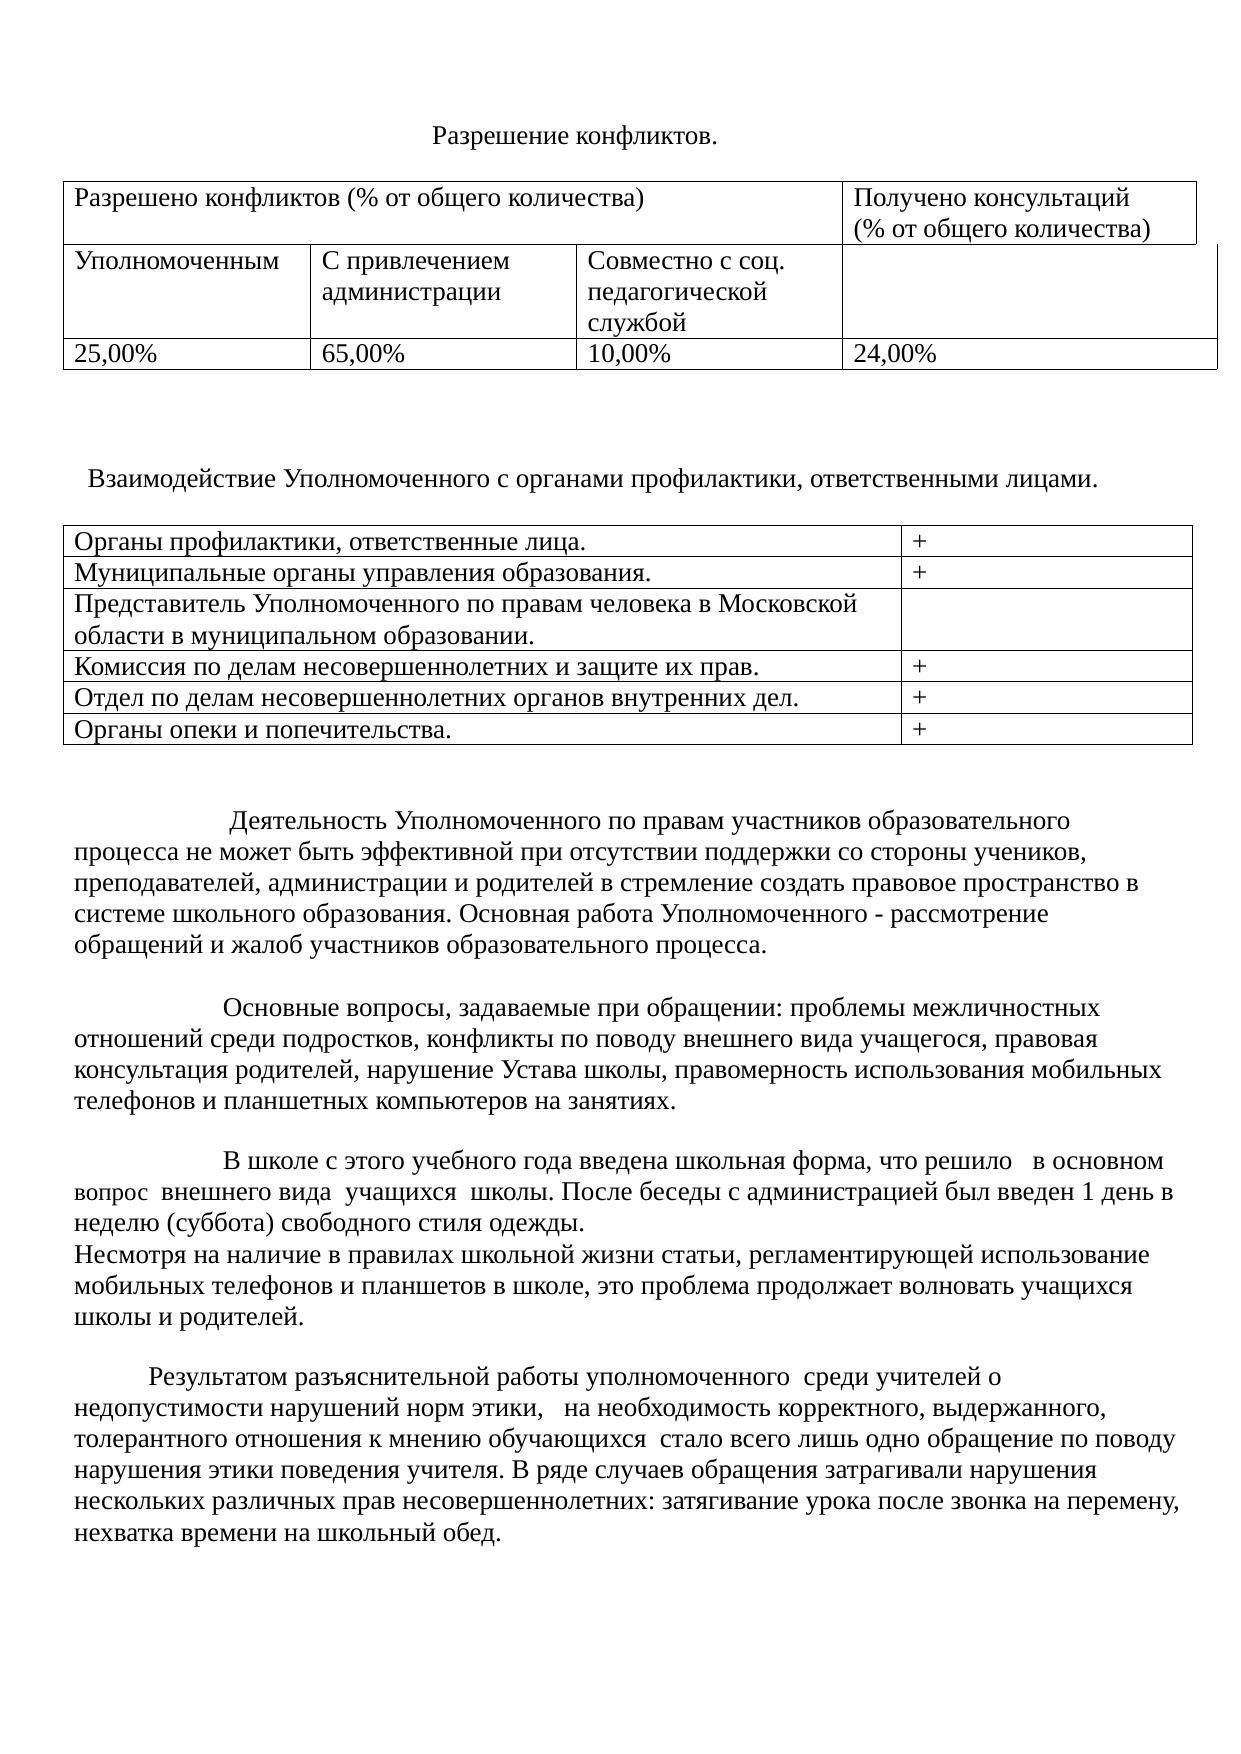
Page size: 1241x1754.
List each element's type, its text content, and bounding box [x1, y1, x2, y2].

table_cell С привлечением администрации [311, 245, 576, 337]
text Результатом разъяснительной работы уполномоченного среди учителей о недопустимости нарушений норм этики, на необходимость корректного, выдержанного, толерантного отношения к мнению обучающихся стало всего лишь одно обращение по поводу нарушения этики поведения учителя. В ряде случаев обращения затрагивали нарушения нескольких различных прав несовершеннолетних: затягивание урока после звонка на перемену, нехватка времени на школьный обед. [74, 1360, 1181, 1547]
table_cell + [902, 714, 1192, 744]
table_cell 25,00% [64, 339, 310, 369]
table_header Органы профилактики, ответственные лица. [64, 526, 901, 556]
table_cell 10,00% [577, 339, 842, 369]
table_cell [843, 244, 1217, 337]
table_cell + [902, 651, 1192, 681]
table_cell + [902, 682, 1192, 713]
table_cell Представитель Уполномоченного по правам человека в Московской области в муниципальном образовании. [64, 589, 901, 650]
table_cell 24,00% [843, 339, 1217, 369]
table_cell Отдел по делам несовершеннолетних органов внутренних дел. [64, 682, 901, 713]
table_header Разрешено конфликтов (% от общего количества) [64, 182, 842, 244]
table_header Получено консультаций (% от общего количества) [843, 182, 1196, 244]
table_cell [902, 589, 1192, 650]
table_cell Комиссия по делам несовершеннолетних и защите их прав. [64, 651, 901, 681]
table_header + [902, 526, 1192, 556]
table_cell Муниципальные органы управления образования. [64, 557, 901, 587]
table_cell Органы опеки и попечительства. [64, 714, 901, 744]
table_cell Уполномоченным [64, 245, 310, 337]
table_cell + [902, 557, 1192, 587]
table_cell 65,00% [311, 339, 576, 369]
text Взаимодействие Уполномоченного с органами профилактики, ответственными лицами. [74, 462, 1181, 493]
text Основные вопросы, задаваемые при обращении: проблемы межличностных отношений среди подростков, конфликты по поводу внешнего вида учащегося, правовая консультация родителей, нарушение Устава школы, правомерность использования мобильных телефонов и планшетных компьютеров на занятиях. [74, 991, 1181, 1116]
table_cell Совместно с соц. педагогической службой [577, 245, 842, 337]
text Несмотря на наличие в правилах школьной жизни статьи, регламентирующей использование мобильных телефонов и планшетов в школе, это проблема продолжает волновать учащихся школы и родителей. [74, 1238, 1181, 1331]
text Разрешение конфликтов. [74, 119, 1181, 150]
text Деятельность Уполномоченного по правам участников образовательного процесса не может быть эффективной при отсутствии поддержки со стороны учеников, преподавателей, администрации и родителей в стремление создать правовое пространство в системе школьного образования. Основная работа Уполномоченного - рассмотрение обращений и жалоб участников образовательного процесса. [74, 804, 1181, 960]
text В школе с этого учебного года введена школьная форма, что решило в основном вопрос внешнего вида учащихся школы. После беседы с администрацией был введен 1 день в неделю (суббота) свободного стиля одежды. [74, 1144, 1181, 1238]
